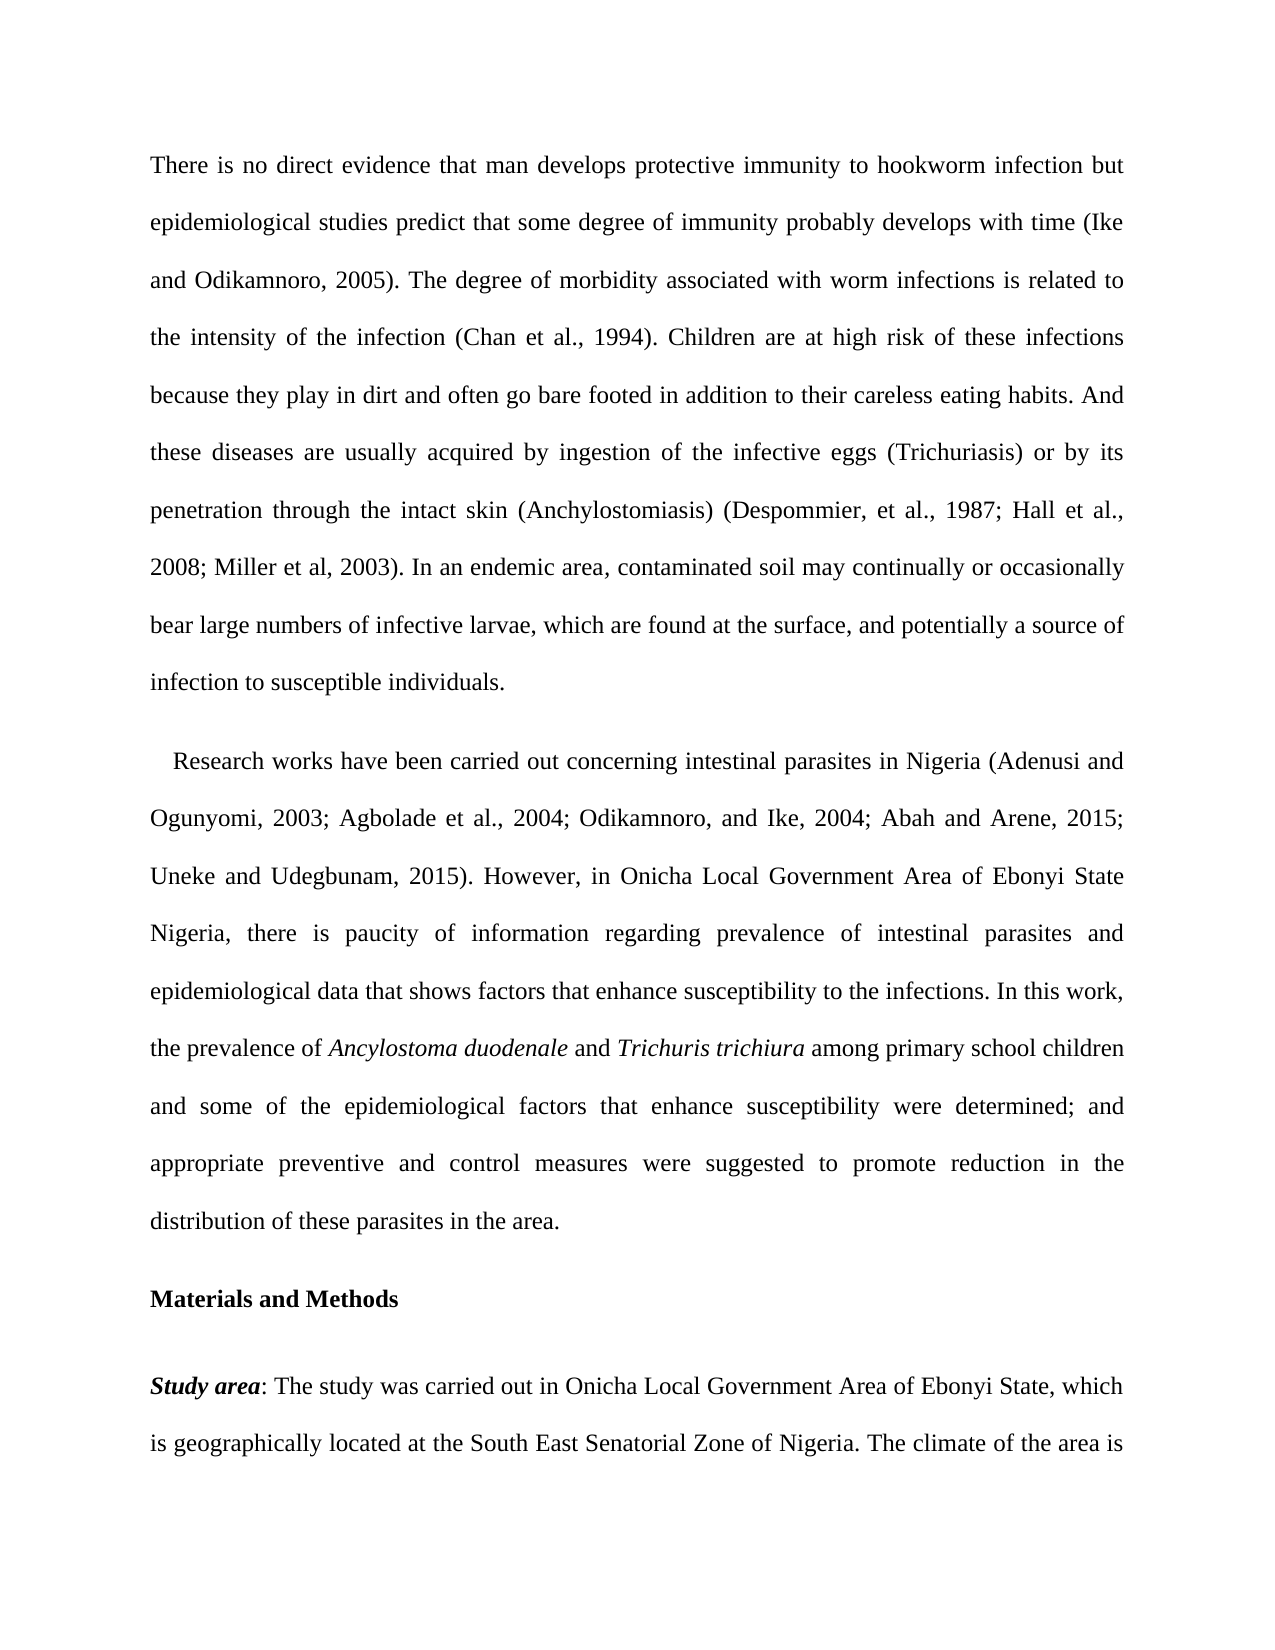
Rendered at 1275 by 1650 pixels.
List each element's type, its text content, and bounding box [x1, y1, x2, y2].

text There is no direct evidence that man develops protective immunity to hookworm infection but epidemiological studies predict that some degree of immunity probably develops with time (Ike and Odikamnoro, 2005). The degree of morbidity associated with worm infections is related to the intensity of the infection (Chan et al., 1994). Children are at high risk of these infections because they play in dirt and often go bare footed in addition to their careless eating habits. And these diseases are usually acquired by ingestion of the infective eggs (Trichuriasis) or by its penetration through the intact skin (Anchylostomiasis) (Despommier, et al., 1987; Hall et al., 2008; Miller et al, 2003). In an endemic area, contaminated soil may continually or occasionally bear large numbers of infective larvae, which are found at the surface, and potentially a source of infection to susceptible individuals. [150, 150, 1125, 696]
text Materials and Methods [150, 1284, 1125, 1313]
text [150, 1371, 1125, 1457]
text Research works have been carried out concerning intestinal parasites in Nigeria (Adenusi and Ogunyomi, 2003; Agbolade et al., 2004; Odikamnoro, and Ike, 2004; Abah and Arene, 2015; Uneke and Udegbunam, 2015). However, in Onicha Local Government Area of Ebonyi State Nigeria, there is paucity of information regarding prevalence of intestinal parasites and epidemiological data that shows factors that enhance susceptibility to the infections. In this work, the prevalence of Ancylostoma duodenale and Trichuris trichiura among primary school children and some of the epidemiological factors that enhance susceptibility were determined; and appropriate preventive and control measures were suggested to promote reduction in the distribution of these parasites in the area. [150, 746, 1125, 1234]
